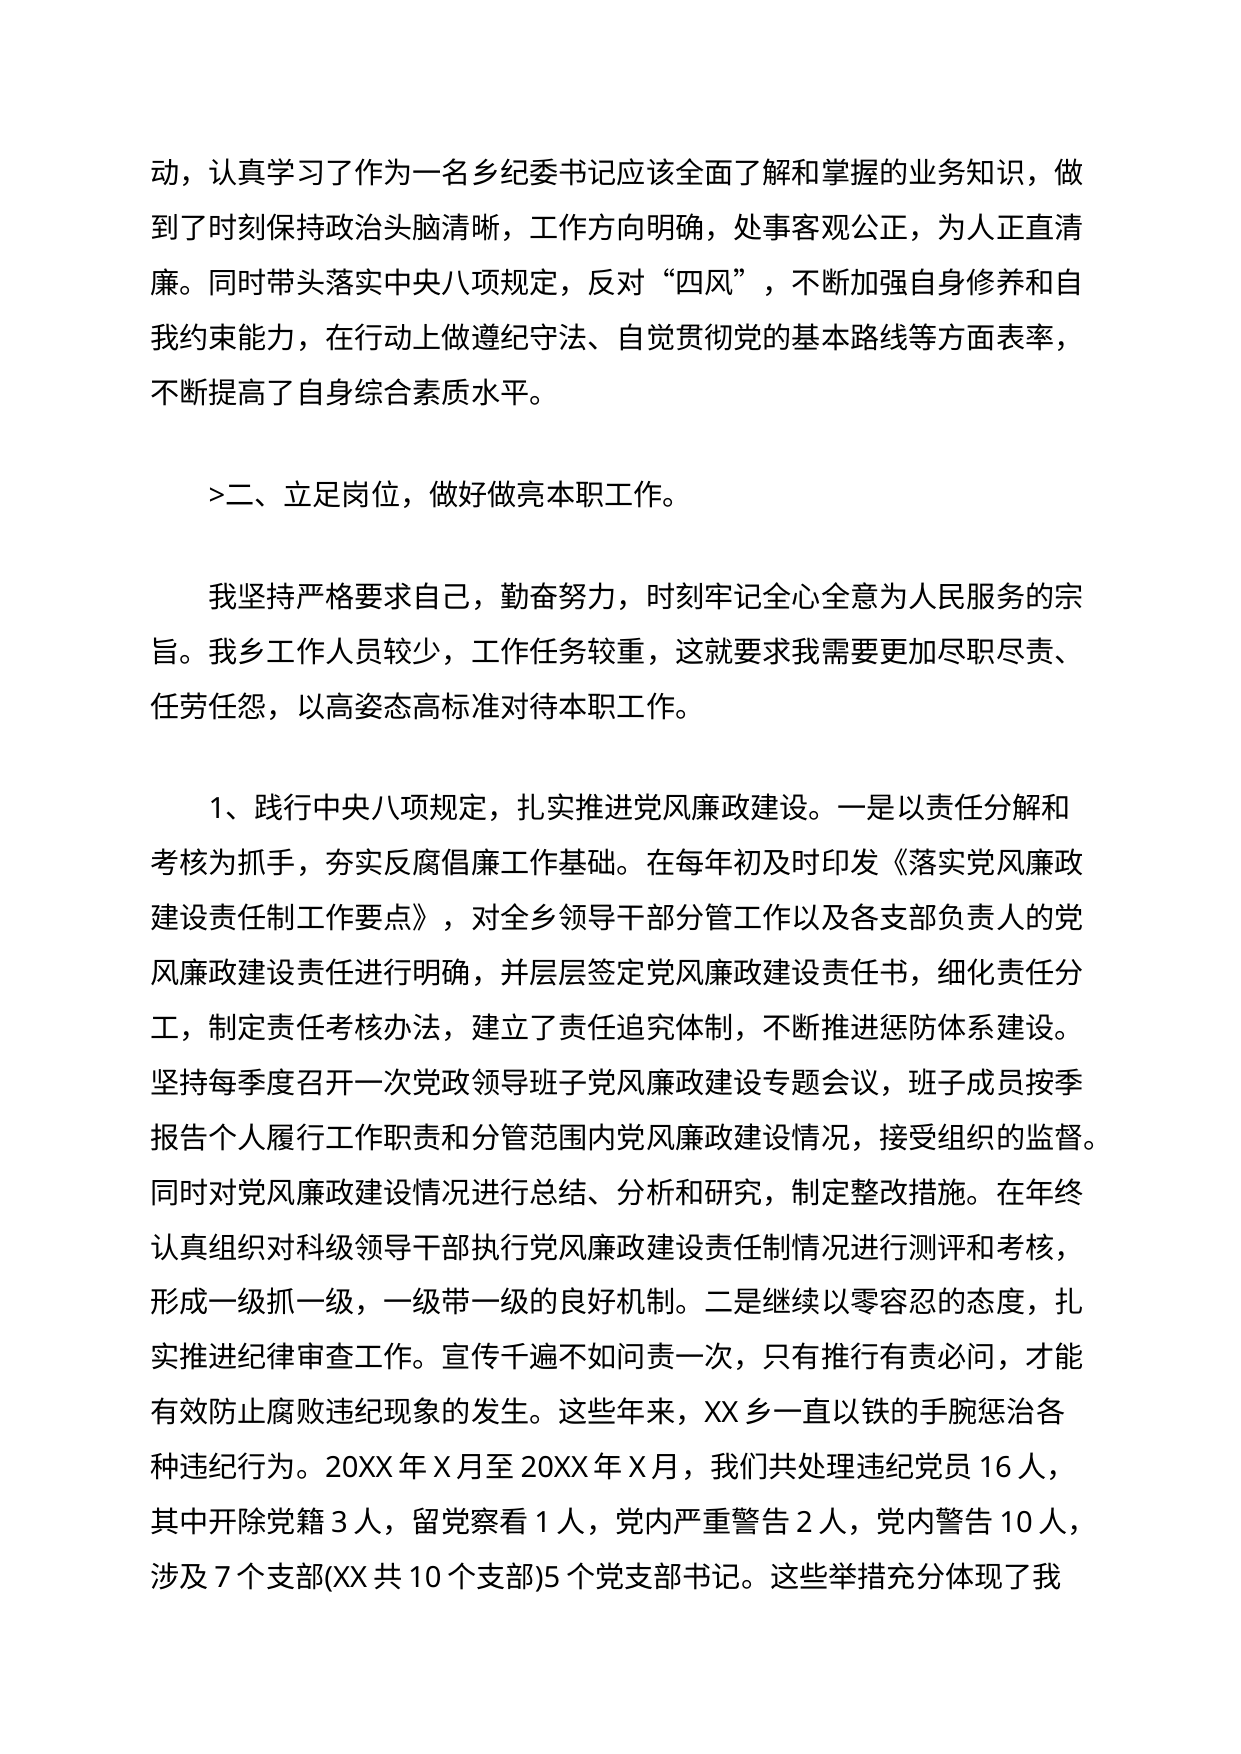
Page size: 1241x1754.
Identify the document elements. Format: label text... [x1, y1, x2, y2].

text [150, 150, 1090, 412]
text 我坚持严格要求自己，勤奋努力，时刻牢记全心全意为人民服务的宗旨。我乡工作人员较少，工作任务较重，这就要求我需要更加尽职尽责、任劳任怨，以高姿态高标准对待本职工作。 [150, 573, 1090, 725]
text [150, 785, 1090, 1596]
text >二、立足岗位，做好做亮本职工作。 [150, 471, 1090, 514]
